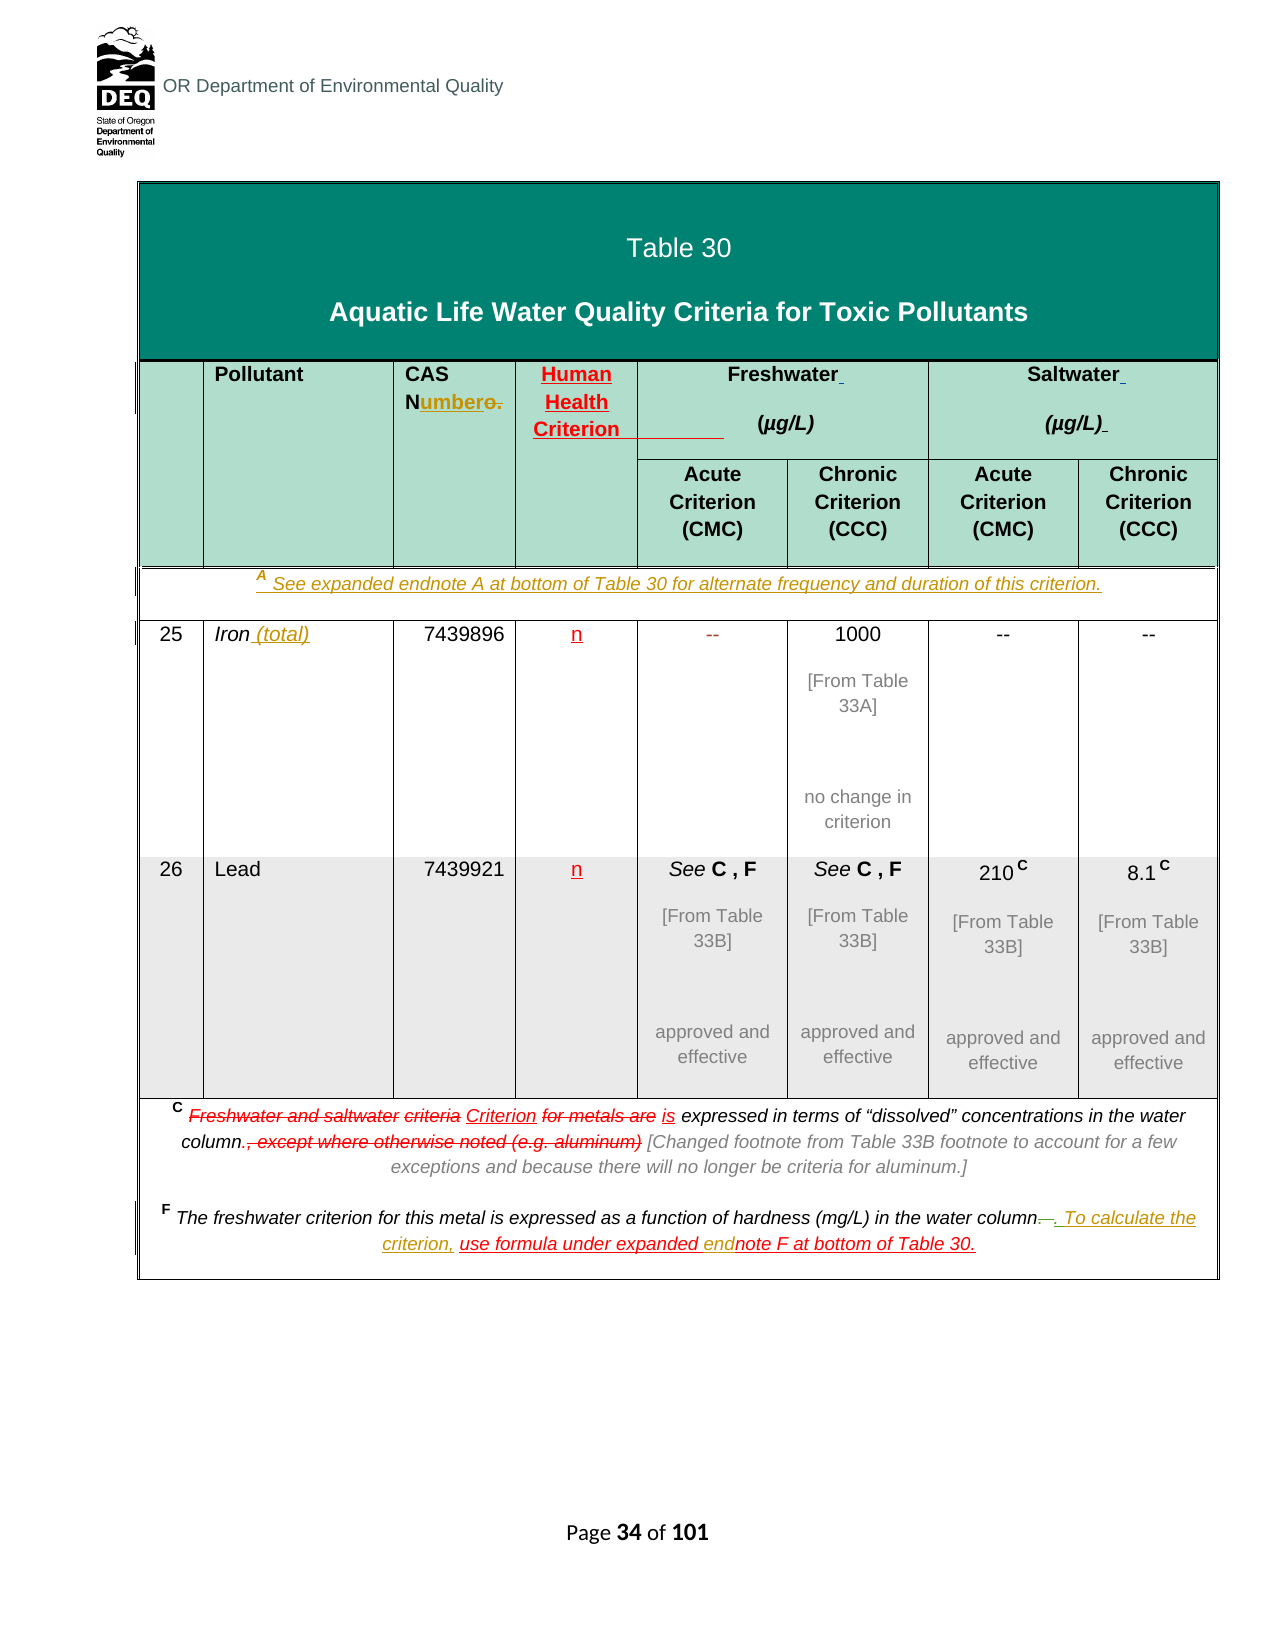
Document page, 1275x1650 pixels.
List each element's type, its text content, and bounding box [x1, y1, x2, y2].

table_cell -- [1079, 621, 1217, 857]
picture [97, 26, 156, 159]
table_cell CAS N [394, 362, 515, 566]
table_cell See C , F [From Table 33B] approved and effective [788, 857, 928, 1098]
table_cell 7439921 [394, 857, 515, 1098]
table_cell -- [929, 621, 1078, 857]
table_cell C Freshwater and saltwater criteria Criterion for metals are is expressed in terms of “dissolved” concentrations in the water column., except where otherwise noted (e.g. aluminum) [Changed footnote from Table 33B footnote to account for a few exceptions and because there will no longer be criteria for aluminum.] F The freshwater criterion for this metal is expressed as a function of hardness (mg/L) in the water column use formula under expanded note F at bottom of Table 30. [140, 1099, 1217, 1279]
table_cell Acute Criterion (CMC) [638, 460, 787, 566]
table_cell [140, 566, 1217, 620]
table_cell Freshwater (µg/L) [638, 362, 928, 459]
table_header Table 30 Aquatic Life Water Quality Criteria for Toxic Pollutants [140, 184, 1217, 359]
table_cell 7439896 [394, 621, 515, 857]
table_cell 8.1 C [From Table 33B] approved and effective [1079, 857, 1217, 1098]
table_cell See C , F [From Table 33B] approved and effective [638, 857, 787, 1098]
table_cell Pollutant [204, 362, 393, 566]
table_cell 210 C [From Table 33B] approved and effective [929, 857, 1078, 1098]
table_cell Saltwater (µg/L) [929, 362, 1217, 459]
table_cell [140, 362, 203, 566]
table_cell Human Health Criterion [516, 362, 637, 566]
table_cell Chronic Criterion (CCC) [1079, 460, 1217, 566]
table_cell Chronic Criterion (CCC) [788, 460, 928, 566]
table_cell Acute Criterion (CMC) [929, 460, 1078, 566]
table_cell Lead [204, 857, 393, 1098]
table_cell Iron [204, 621, 393, 857]
table_cell 26 [140, 857, 203, 1098]
table_cell n [516, 857, 637, 1098]
table_cell -- [638, 621, 787, 857]
table_cell 25 [140, 621, 203, 857]
table_cell 1000 [From Table 33A] no change in criterion [788, 621, 928, 857]
table_cell n [516, 621, 637, 857]
